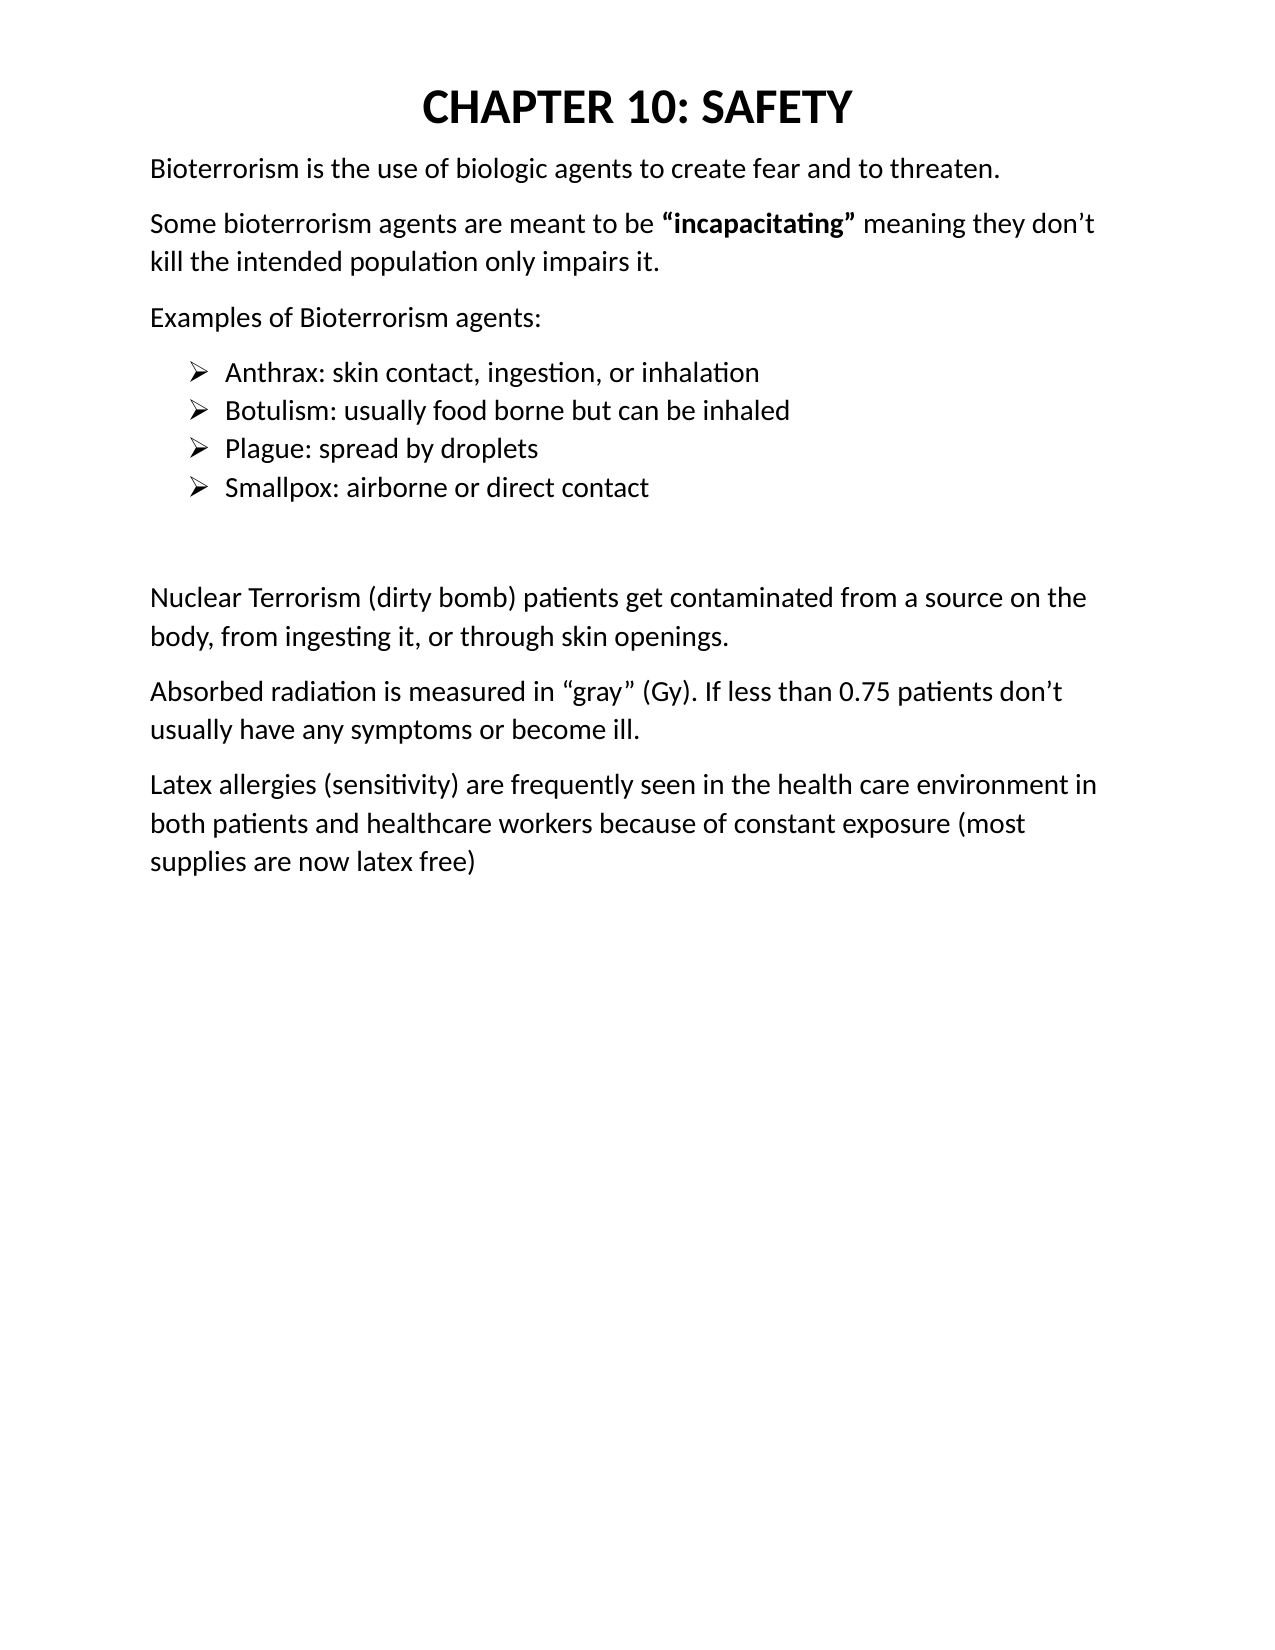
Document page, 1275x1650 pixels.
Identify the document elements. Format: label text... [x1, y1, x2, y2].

text Latex allergies (sensitivity) are frequently seen in the health care environment in both patients and healthcare workers because of constant exposure (most supplies are now latex free) [150, 766, 1125, 879]
text Bioterrorism is the use of biologic agents to create fear and to threaten. [150, 150, 1125, 186]
list Smallpox: airborne or direct contact [187, 469, 1125, 505]
text Some bioterrorism agents are meant to be “incapacitating” meaning they don’t kill the intended population only impairs it. [150, 205, 1125, 279]
text Nuclear Terrorism (dirty bomb) patients get contaminated from a source on the body, from ingesting it, or through skin openings. [150, 579, 1125, 653]
list Plague: spread by droplets [187, 431, 1125, 466]
text Absorbed radiation is measured in “gray” (Gy). If less than 0.75 patients don’t usually have any symptoms or become ill. [150, 673, 1125, 747]
list Botulism: usually food borne but can be inhaled [187, 392, 1125, 428]
list Anthrax: skin contact, ingestion, or inhalation [187, 354, 1125, 389]
text Examples of Bioterrorism agents: [150, 299, 1125, 334]
